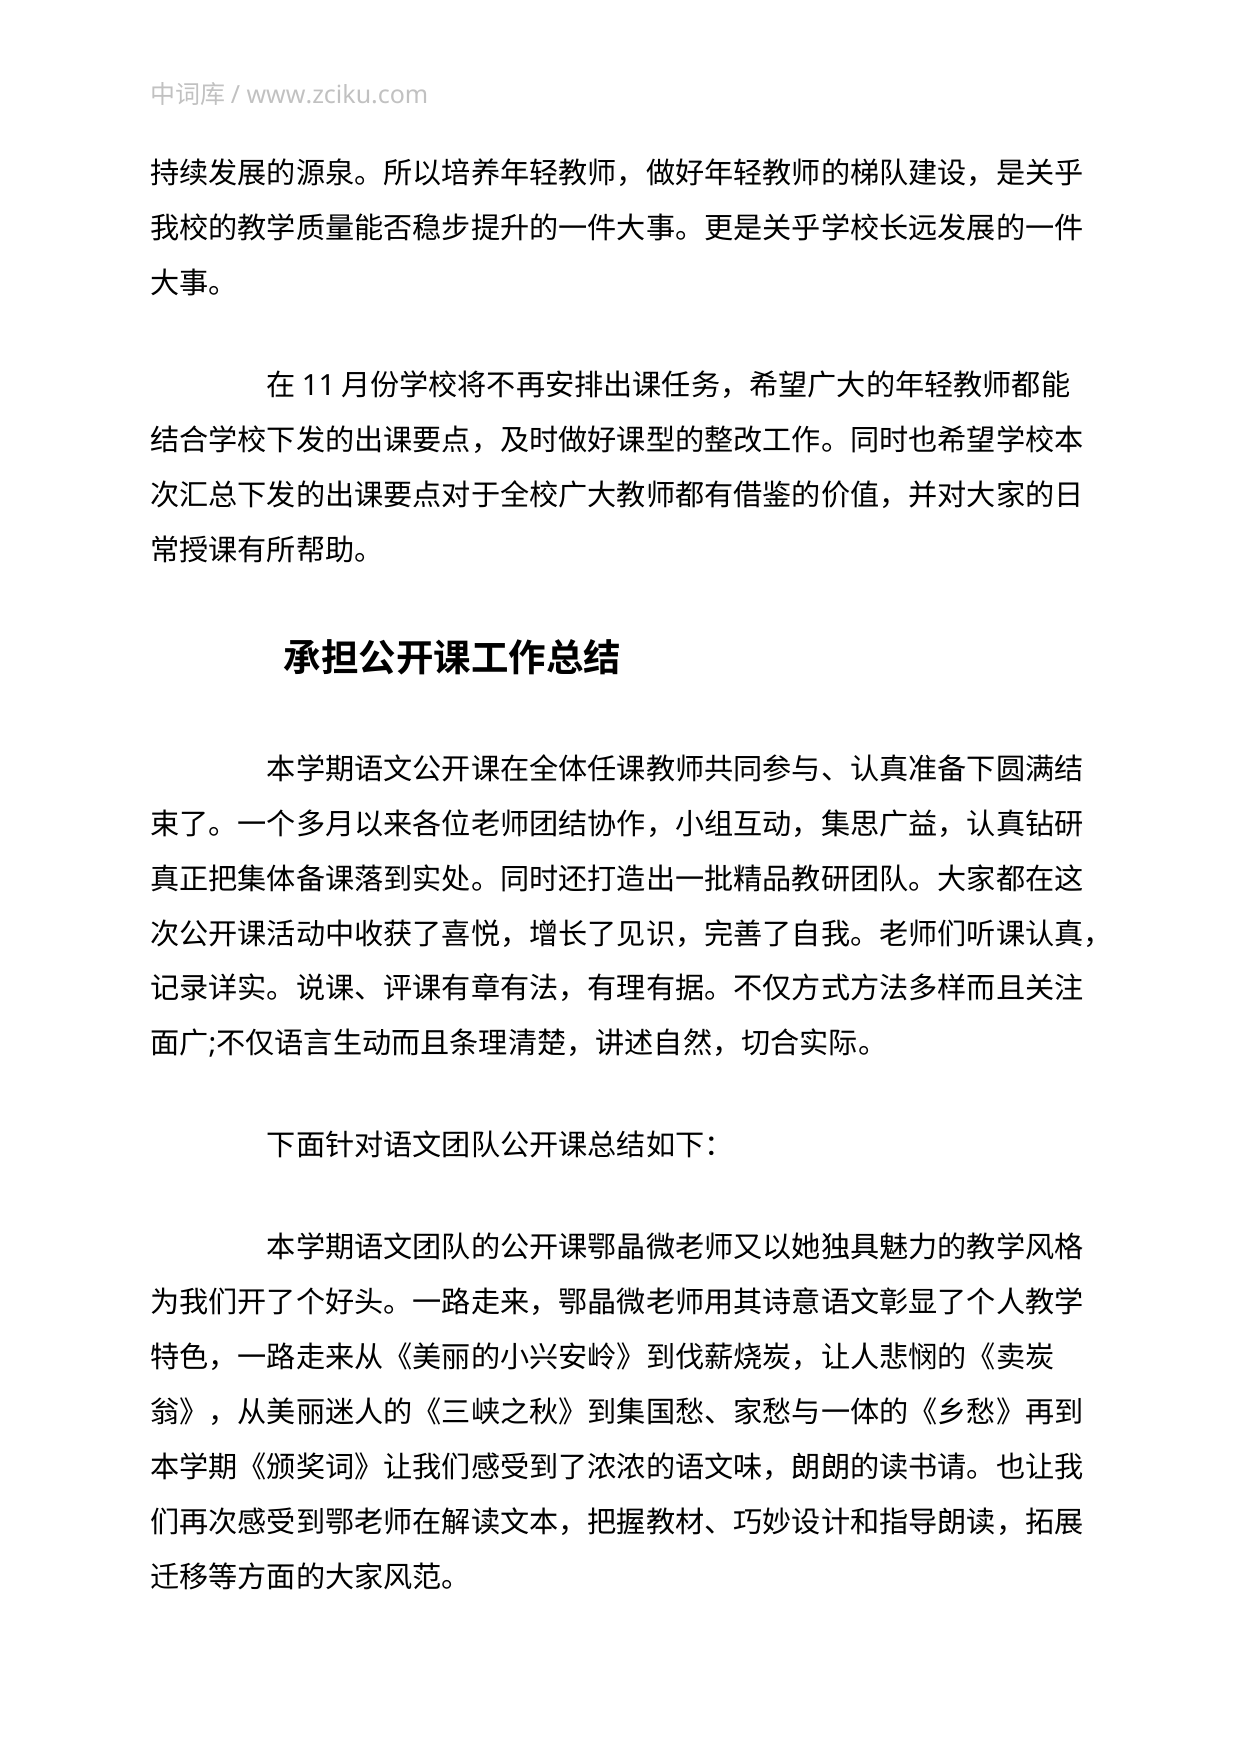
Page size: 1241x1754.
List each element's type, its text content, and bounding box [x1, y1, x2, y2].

text 在11月份学校将不再安排出课任务，希望广大的年轻教师都能结合学校下发的出课要点，及时做好课型的整改工作。同时也希望学校本次汇总下发的出课要点对于全校广大教师都有借鉴的价值，并对大家的日常授课有所帮助。 [150, 362, 1090, 569]
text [150, 150, 1090, 302]
text 本学期语文团队的公开课鄂晶微老师又以她独具魅力的教学风格为我们开了个好头。一路走来，鄂晶微老师用其诗意语文彰显了个人教学特色，一路走来从《美丽的小兴安岭》到伐薪烧炭，让人悲悯的《卖炭翁》，从美丽迷人的《三峡之秋》到集国愁、家愁与一体的《乡愁》再到本学期《颁奖词》让我们感受到了浓浓的语文味，朗朗的读书请。也让我们再次感受到鄂老师在解读文本，把握教材、巧妙设计和指导朗读，拓展迁移等方面的大家风范。 [150, 1224, 1090, 1595]
text 本学期语文公开课在全体任课教师共同参与、认真准备下圆满结束了。一个多月以来各位老师团结协作，小组互动，集思广益，认真钻研真正把集体备课落到实处。同时还打造出一批精品教研团队。大家都在这次公开课活动中收获了喜悦，增长了见识，完善了自我。老师们听课认真，记录详实。说课、评课有章有法，有理有据。不仅方式方法多样而且关注面广;不仅语言生动而且条理清楚，讲述自然，切合实际。 [150, 746, 1090, 1062]
text 承担公开课工作总结 [150, 628, 1090, 682]
text 下面针对语文团队公开课总结如下： [150, 1122, 1090, 1164]
